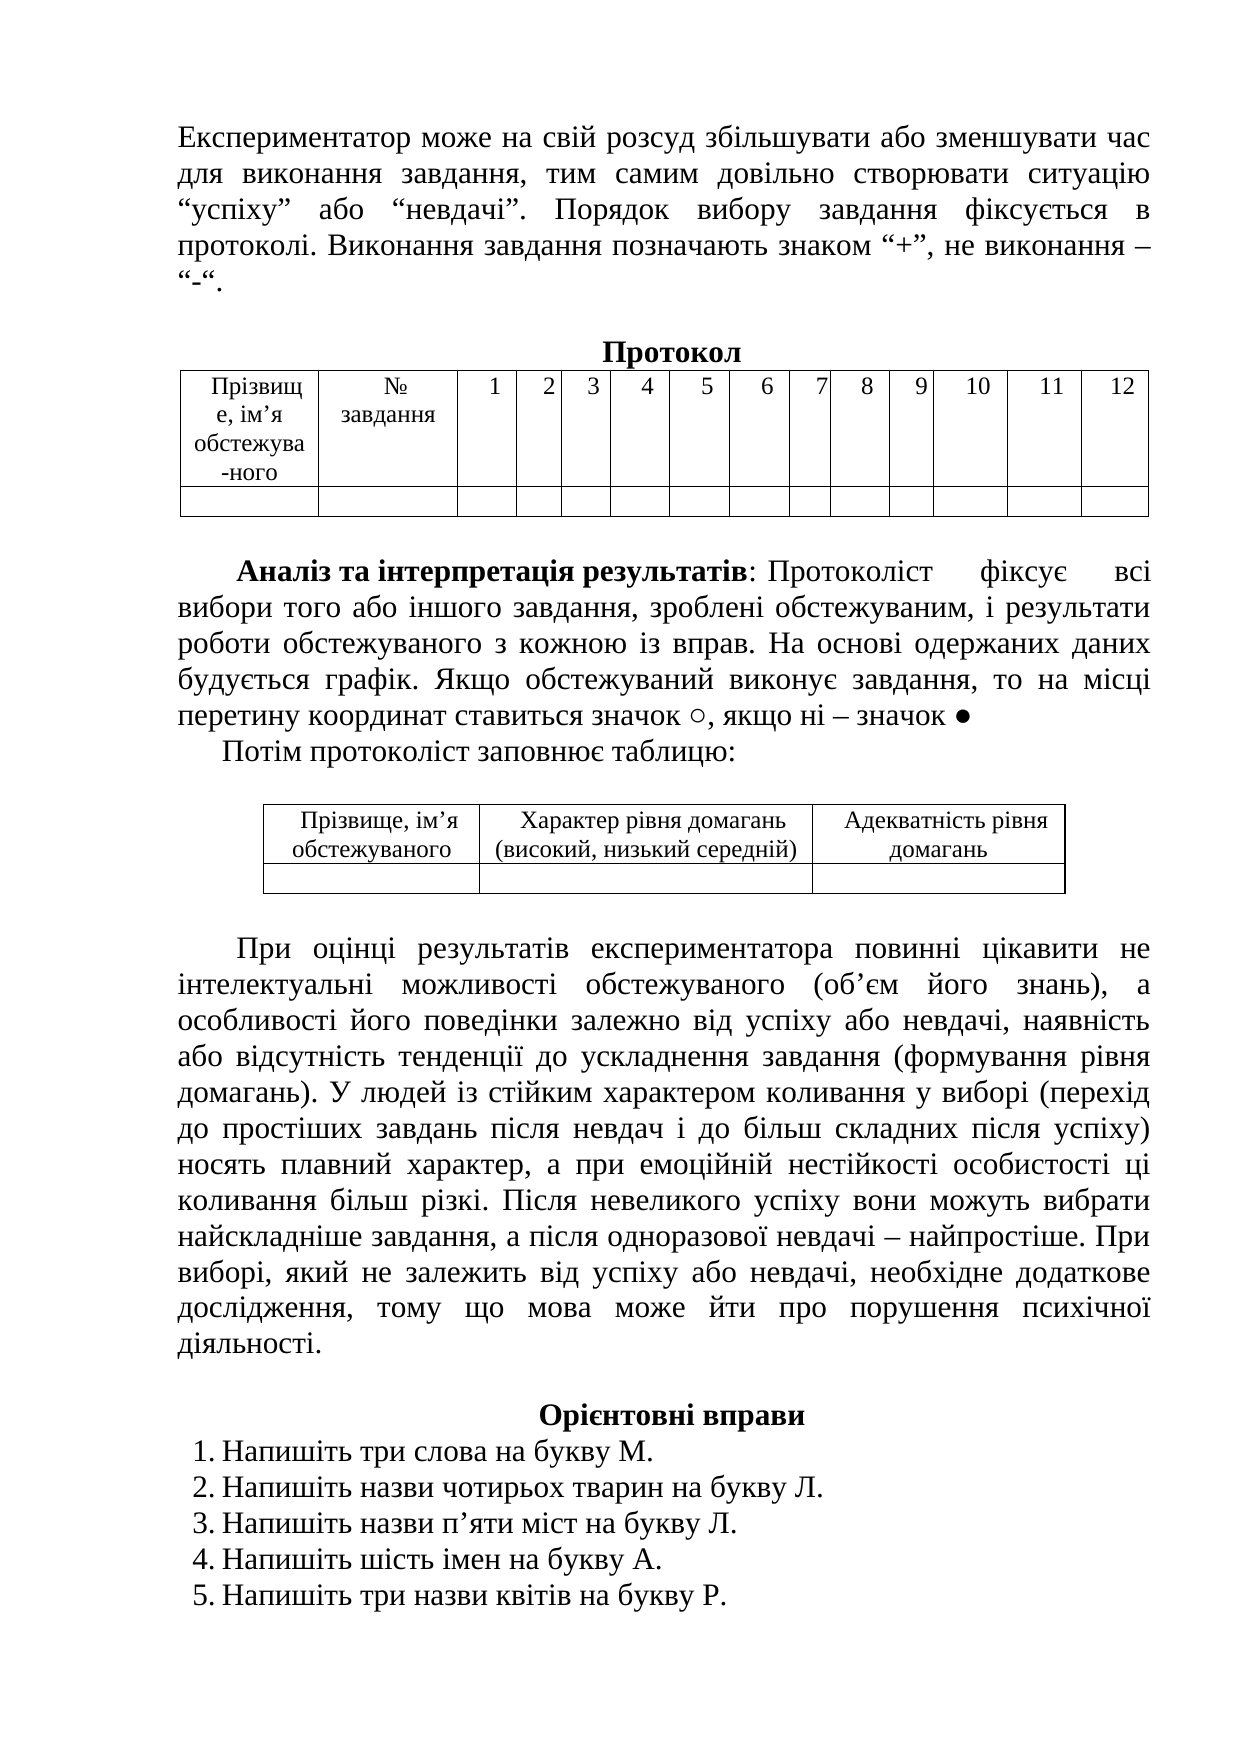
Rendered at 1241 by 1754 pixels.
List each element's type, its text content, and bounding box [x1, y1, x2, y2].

table_cell [562, 487, 610, 516]
table_cell [319, 487, 457, 516]
table_cell [458, 487, 516, 516]
text Орієнтовні вправи [177, 1397, 1152, 1432]
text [177, 118, 1152, 298]
list Напишіть шість імен на букву А. [177, 1540, 1152, 1576]
table_cell [611, 487, 669, 516]
table_cell [670, 487, 729, 516]
list Напишіть три назви квітів на букву Р. [177, 1576, 1152, 1612]
table_cell [1008, 487, 1081, 516]
list Напишіть три слова на букву М. [177, 1432, 1152, 1468]
table_cell [890, 487, 933, 516]
table_header 9 [890, 371, 933, 486]
list Напишіть назви чотирьох тварин на букву Л. [177, 1468, 1152, 1504]
table_cell [813, 864, 1064, 892]
text Протокол [177, 334, 1152, 370]
table_cell [831, 487, 889, 516]
table_cell [730, 487, 789, 516]
table_header 7 [790, 371, 830, 486]
table_cell [1082, 487, 1148, 516]
table_header 8 [831, 371, 889, 486]
table_header 3 [562, 371, 610, 486]
text Потім протоколіст заповнює таблицю: [177, 732, 1152, 768]
table_header № завдання [319, 371, 457, 486]
table_header Характер рівня домагань (високий, низький середній) [480, 805, 812, 863]
table_cell [517, 487, 561, 516]
table_header 6 [730, 371, 789, 486]
table_header Прізвище, ім’я обстежуваного [264, 805, 479, 863]
table_header 4 [611, 371, 669, 486]
table_header 2 [517, 371, 561, 486]
text Аналіз та інтерпретація результатів: Протоколіст фіксує всі вибори того або іншого завдання, зроблені обстежуваним, і результати роботи обстежуваного з кожною із вправ. На основі одержаних даних будується графік. Якщо обстежуваний виконує завдання, то на місці перетину координат ставиться значок ○, якщо ні – значок ● [177, 552, 1152, 732]
table_cell [934, 487, 1007, 516]
text При оцінці результатів експериментатора повинні цікавити не інтелектуальні можливості обстежуваного (об’єм його знань), а особливості його поведінки залежно від успіху або невдачі, наявність або відсутність тенденції до ускладнення завдання (формування рівня домагань). У людей із стійким характером коливання у виборі (перехід до простіших завдань після невдач і до більш складних після успіху) носять плавний характер, а при емоційній нестійкості особистості ці коливання більш різкі. Після невеликого успіху вони можуть вибрати найскладніше завдання, а після одноразової невдачі – найпростіше. При виборі, який не залежить від успіху або невдачі, необхідне додаткове дослідження, тому що мова може йти про порушення психічної діяльності. [177, 929, 1152, 1361]
table_header 12 [1082, 371, 1148, 486]
table_cell [480, 864, 812, 892]
table_header Адекватність рівня домагань [813, 805, 1064, 863]
list Напишіть назви п’яти міст на букву Л. [177, 1504, 1152, 1540]
table_cell [181, 487, 318, 516]
table_header 11 [1008, 371, 1081, 486]
table_header 5 [670, 371, 729, 486]
table_header 1 [458, 371, 516, 486]
table_header 10 [934, 371, 1007, 486]
table_header Прізвище, ім’я обстежува-ного [181, 371, 318, 486]
table_cell [264, 864, 479, 892]
table_cell [790, 487, 830, 516]
